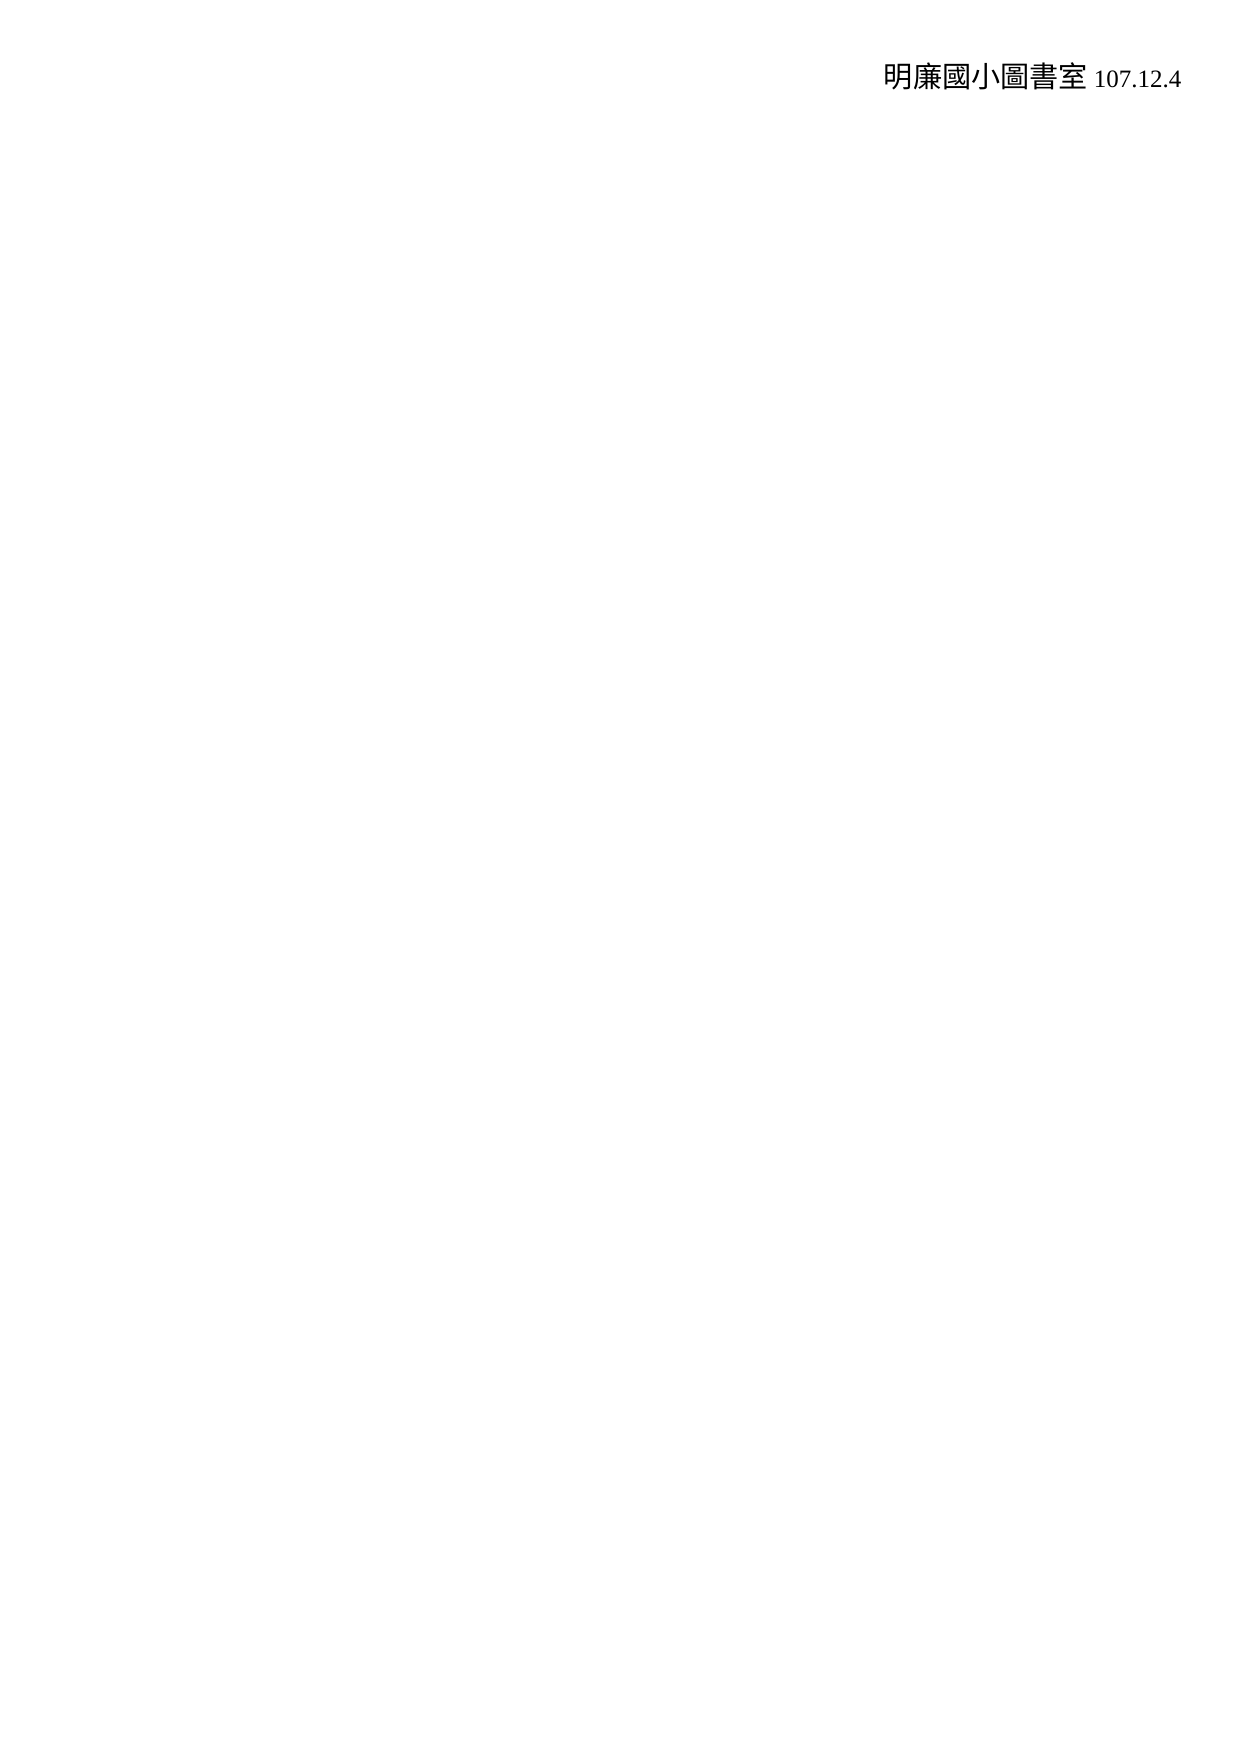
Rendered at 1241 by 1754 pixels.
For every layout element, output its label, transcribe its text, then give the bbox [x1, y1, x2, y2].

text 明廉國小圖書室107.12.4 [59, 59, 1181, 94]
